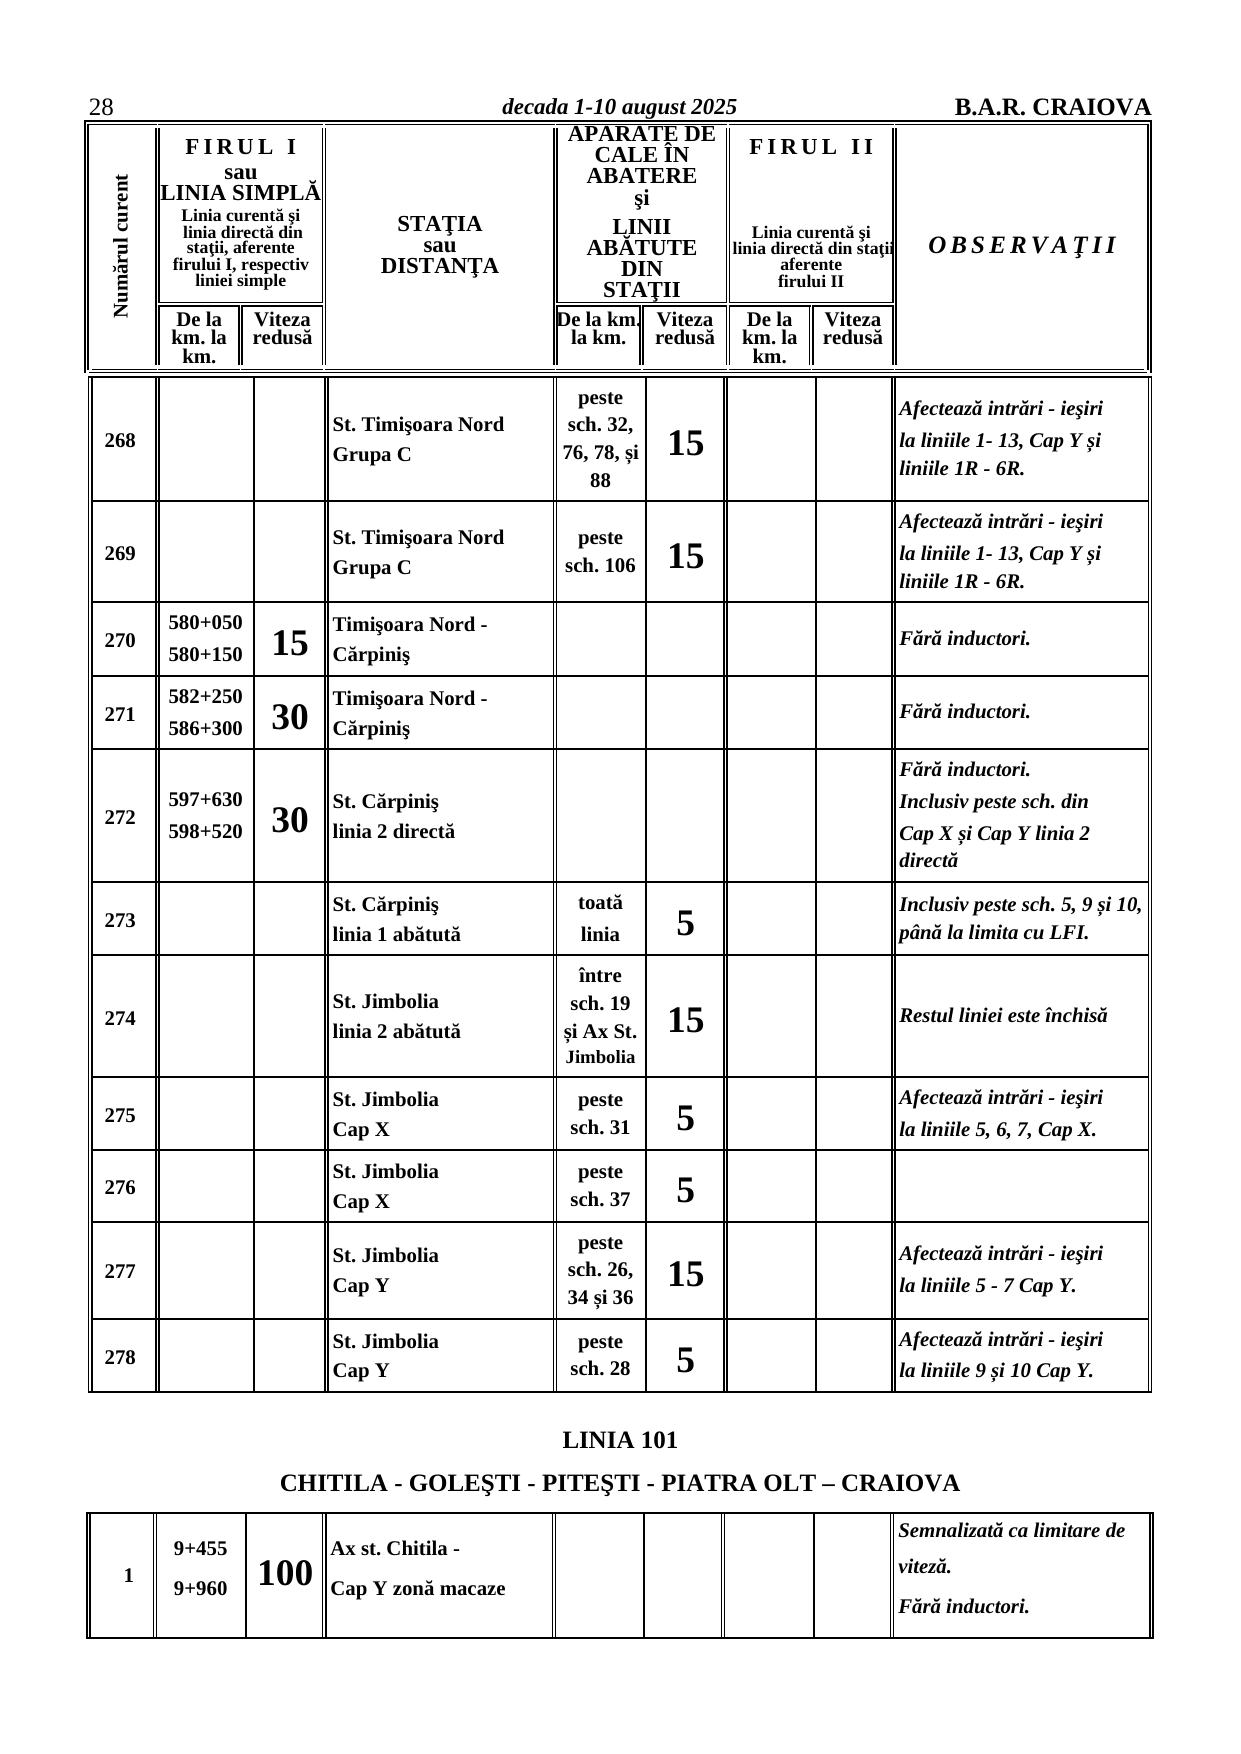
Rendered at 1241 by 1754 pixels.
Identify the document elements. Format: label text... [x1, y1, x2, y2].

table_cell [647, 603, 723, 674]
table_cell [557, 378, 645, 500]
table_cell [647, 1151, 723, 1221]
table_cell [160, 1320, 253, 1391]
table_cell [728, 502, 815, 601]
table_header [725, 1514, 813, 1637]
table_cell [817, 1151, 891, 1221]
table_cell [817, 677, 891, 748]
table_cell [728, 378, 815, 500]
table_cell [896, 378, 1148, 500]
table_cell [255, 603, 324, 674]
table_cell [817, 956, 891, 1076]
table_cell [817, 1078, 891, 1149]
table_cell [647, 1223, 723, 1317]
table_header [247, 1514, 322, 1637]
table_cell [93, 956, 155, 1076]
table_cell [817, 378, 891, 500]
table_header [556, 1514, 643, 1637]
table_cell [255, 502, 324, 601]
subtitle LINIA 101 [89, 1425, 1152, 1454]
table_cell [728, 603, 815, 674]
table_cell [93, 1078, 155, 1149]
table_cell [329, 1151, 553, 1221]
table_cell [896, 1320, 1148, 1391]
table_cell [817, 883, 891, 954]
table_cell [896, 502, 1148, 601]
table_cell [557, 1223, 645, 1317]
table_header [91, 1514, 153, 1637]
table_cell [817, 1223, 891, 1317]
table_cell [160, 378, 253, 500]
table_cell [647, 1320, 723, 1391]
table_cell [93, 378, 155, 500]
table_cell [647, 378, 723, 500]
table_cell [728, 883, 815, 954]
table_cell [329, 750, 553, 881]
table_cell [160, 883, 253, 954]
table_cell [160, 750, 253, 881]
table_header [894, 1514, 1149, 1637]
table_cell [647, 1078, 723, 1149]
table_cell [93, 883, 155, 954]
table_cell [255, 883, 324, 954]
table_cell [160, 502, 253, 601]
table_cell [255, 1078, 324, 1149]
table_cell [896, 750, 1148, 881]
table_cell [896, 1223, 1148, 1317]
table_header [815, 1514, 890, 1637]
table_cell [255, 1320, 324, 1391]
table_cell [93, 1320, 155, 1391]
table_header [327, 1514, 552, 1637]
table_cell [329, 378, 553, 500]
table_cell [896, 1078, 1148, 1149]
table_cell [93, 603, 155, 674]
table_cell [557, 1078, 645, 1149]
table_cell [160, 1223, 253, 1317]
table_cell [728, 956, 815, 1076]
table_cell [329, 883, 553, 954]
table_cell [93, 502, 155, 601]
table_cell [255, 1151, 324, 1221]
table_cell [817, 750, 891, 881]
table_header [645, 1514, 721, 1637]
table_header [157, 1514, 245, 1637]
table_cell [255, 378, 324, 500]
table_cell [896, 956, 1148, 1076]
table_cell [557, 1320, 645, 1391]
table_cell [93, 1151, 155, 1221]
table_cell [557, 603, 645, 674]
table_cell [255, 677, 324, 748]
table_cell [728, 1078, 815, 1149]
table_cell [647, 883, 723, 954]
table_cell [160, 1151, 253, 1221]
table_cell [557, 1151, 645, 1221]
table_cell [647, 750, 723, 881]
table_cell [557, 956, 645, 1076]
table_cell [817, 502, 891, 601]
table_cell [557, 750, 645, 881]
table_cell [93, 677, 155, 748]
subtitle CHITILA - GOLEŞTI - PITEŞTI - PIATRA OLT – CRAIOVA [89, 1468, 1152, 1497]
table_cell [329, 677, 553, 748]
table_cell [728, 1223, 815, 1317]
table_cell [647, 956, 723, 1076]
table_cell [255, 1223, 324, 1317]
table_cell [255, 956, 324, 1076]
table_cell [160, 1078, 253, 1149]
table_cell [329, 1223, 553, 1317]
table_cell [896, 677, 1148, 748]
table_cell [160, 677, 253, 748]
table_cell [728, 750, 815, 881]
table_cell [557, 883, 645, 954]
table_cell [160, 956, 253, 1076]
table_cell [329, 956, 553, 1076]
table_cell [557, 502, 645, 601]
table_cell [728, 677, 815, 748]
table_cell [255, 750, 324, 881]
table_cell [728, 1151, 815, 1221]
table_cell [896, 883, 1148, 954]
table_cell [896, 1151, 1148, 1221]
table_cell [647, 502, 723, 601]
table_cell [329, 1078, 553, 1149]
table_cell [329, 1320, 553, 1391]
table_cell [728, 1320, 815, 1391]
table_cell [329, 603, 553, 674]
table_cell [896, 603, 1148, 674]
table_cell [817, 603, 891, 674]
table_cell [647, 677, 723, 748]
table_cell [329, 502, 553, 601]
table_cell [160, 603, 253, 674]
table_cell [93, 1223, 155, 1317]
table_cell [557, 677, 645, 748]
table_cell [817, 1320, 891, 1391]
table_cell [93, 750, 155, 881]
